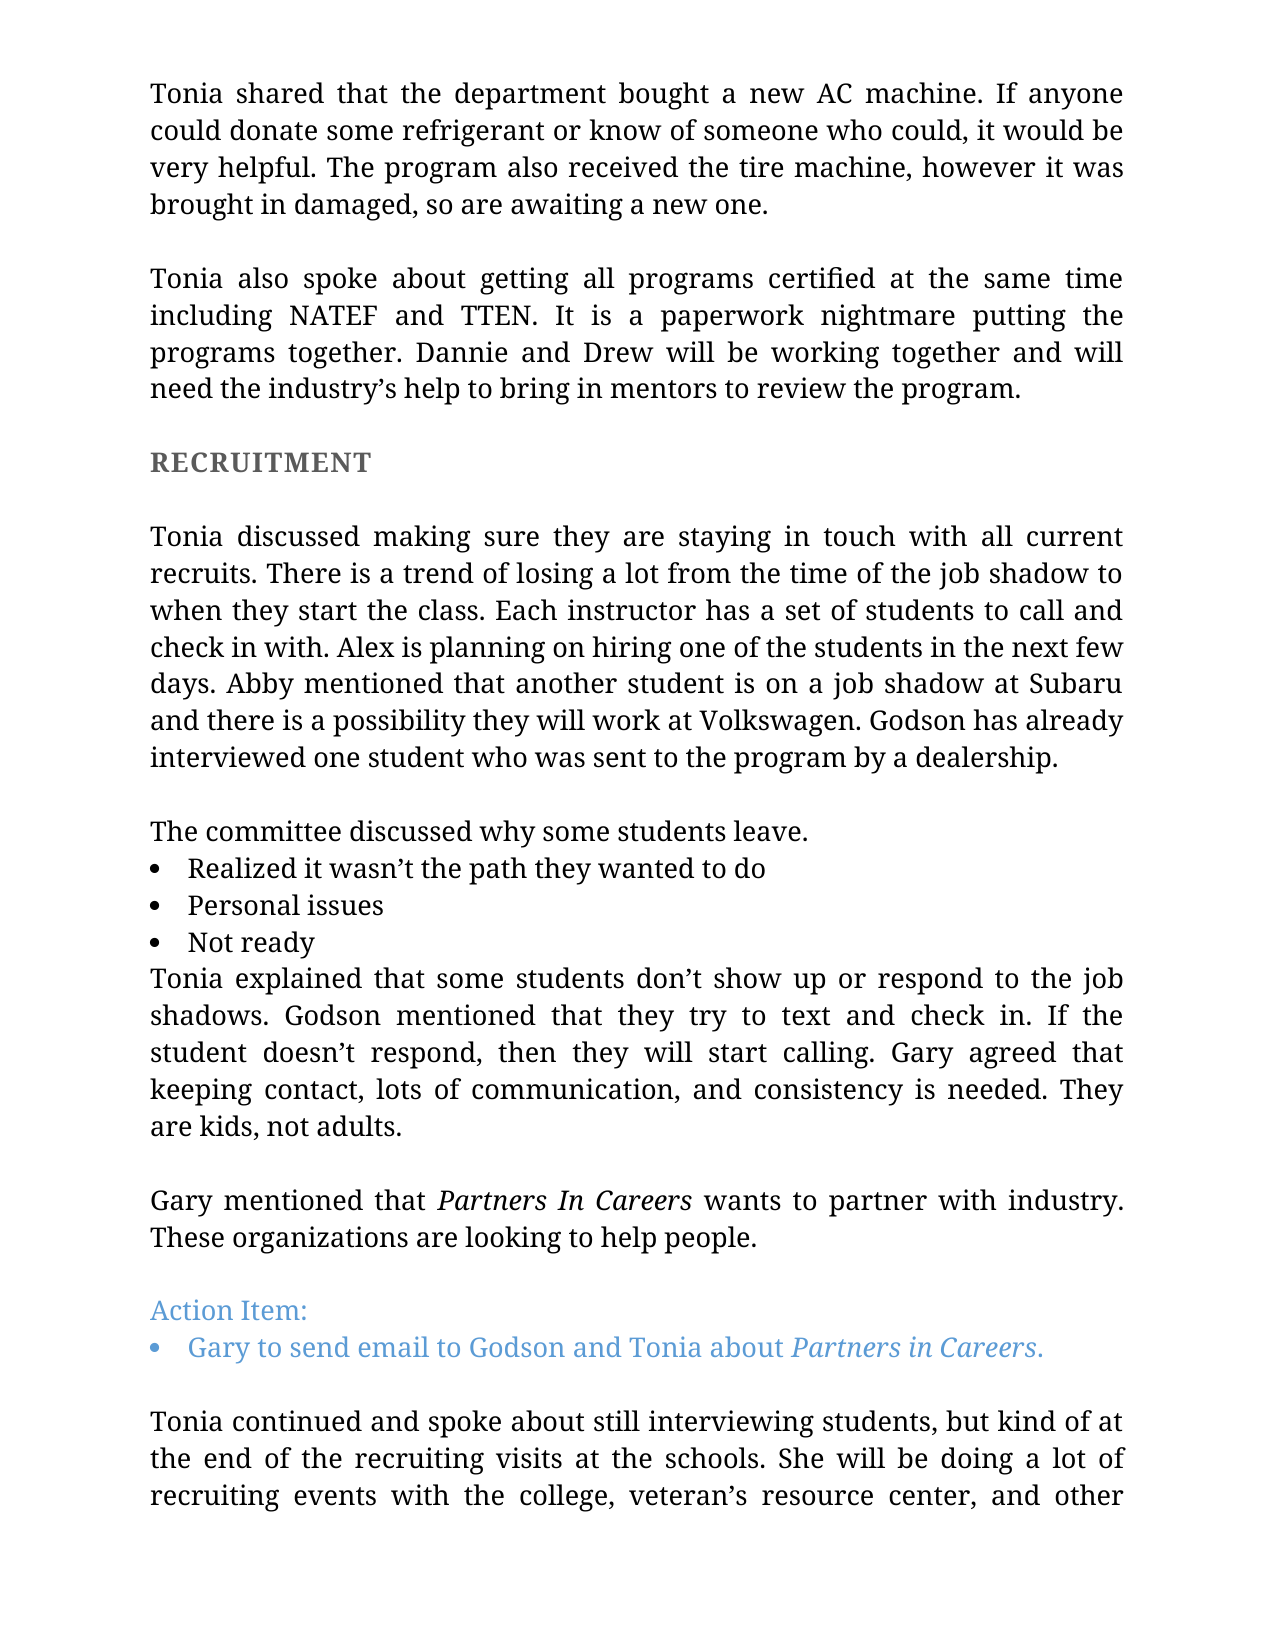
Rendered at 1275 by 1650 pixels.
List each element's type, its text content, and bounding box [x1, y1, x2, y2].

list Gary to send email to Godson and Tonia about Partners in Careers. [150, 1329, 1125, 1366]
list Not ready [150, 923, 1125, 960]
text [150, 1402, 1125, 1513]
text Tonia also spoke about getting all programs certified at the same time including NATEF and TTEN. It is a paperwork nightmare putting the programs together. Dannie and Drew will be working together and will need the industry’s help to bring in mentors to review the program. [150, 259, 1125, 407]
list Personal issues [150, 886, 1125, 923]
text Tonia shared that the department bought a new AC machine. If anyone could donate some refrigerant or know of someone who could, it would be very helpful. The program also received the tire machine, however it was brought in damaged, so are awaiting a new one. [150, 75, 1125, 222]
list Realized it wasn’t the path they wanted to do [150, 849, 1125, 886]
text Action Item: [150, 1292, 1125, 1329]
subtitle RECRUITMENT [150, 444, 1125, 481]
text The committee discussed why some students leave. [150, 812, 1125, 849]
text Tonia explained that some students don’t show up or respond to the job shadows. Godson mentioned that they try to text and check in. If the student doesn’t respond, then they will start calling. Gary agreed that keeping contact, lots of communication, and consistency is needed. They are kids, not adults. [150, 960, 1125, 1144]
text Gary mentioned that Partners In Careers wants to partner with industry. These organizations are looking to help people. [150, 1181, 1125, 1255]
text Tonia discussed making sure they are staying in touch with all current recruits. There is a trend of losing a lot from the time of the job shadow to when they start the class. Each instructor has a set of students to call and check in with. Alex is planning on hiring one of the students in the next few days. Abby mentioned that another student is on a job shadow at Subaru and there is a possibility they will work at Volkswagen. Godson has already interviewed one student who was sent to the program by a dealership. [150, 517, 1125, 776]
